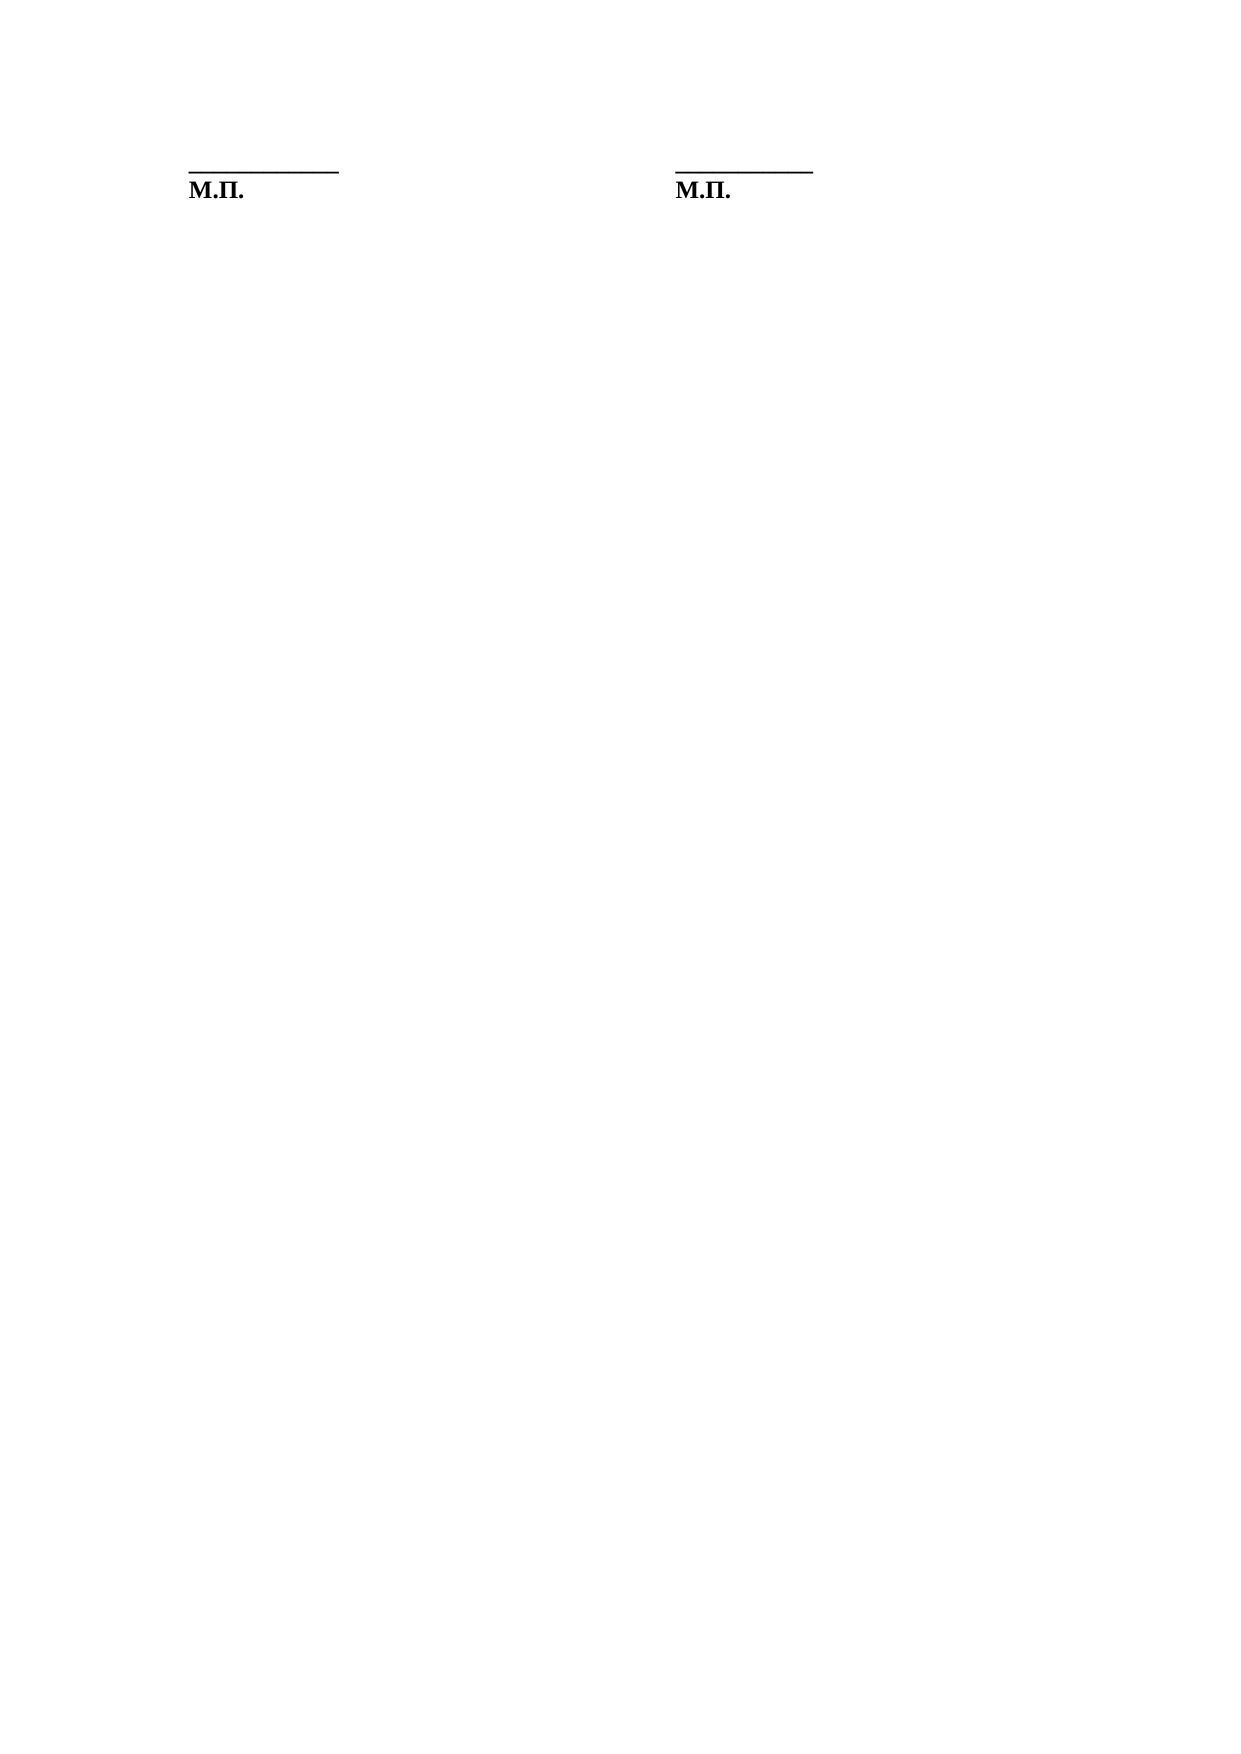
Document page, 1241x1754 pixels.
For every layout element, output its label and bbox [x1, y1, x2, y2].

table_header [664, 118, 1152, 204]
table_header [177, 118, 664, 204]
